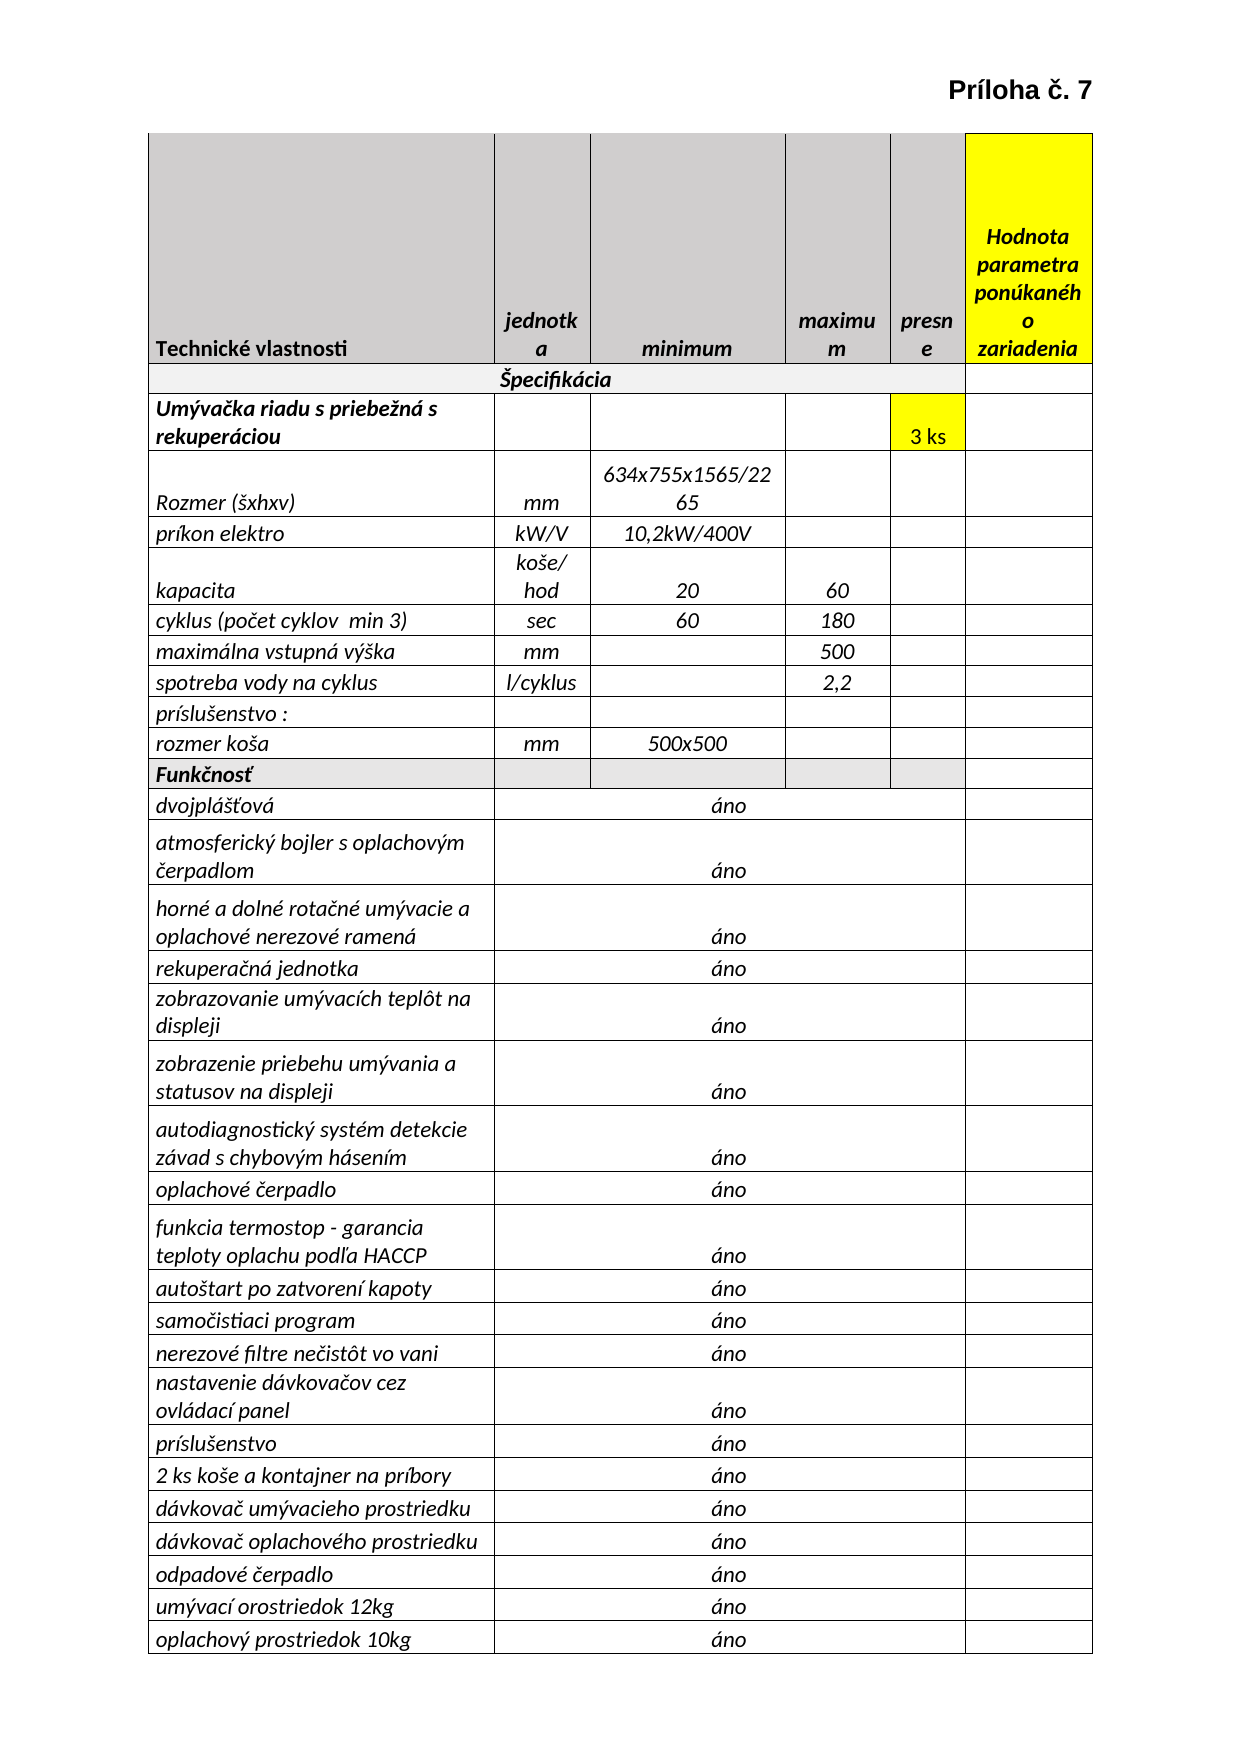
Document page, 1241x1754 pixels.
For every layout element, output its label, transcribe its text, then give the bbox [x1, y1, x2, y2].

table_cell [966, 605, 1092, 634]
table_cell [966, 1589, 1092, 1620]
table_cell [966, 697, 1092, 727]
table_cell Technické vlastnosti [149, 133, 494, 363]
table_cell 3 ks [891, 394, 965, 450]
table_cell [891, 666, 965, 696]
table_cell áno [495, 984, 965, 1040]
table_cell 10,2kW/400V [591, 517, 785, 547]
table_cell [891, 548, 965, 604]
table_cell [966, 394, 1092, 450]
table_cell [966, 451, 1092, 516]
table_cell maximum [786, 133, 891, 363]
table_cell áno [495, 1491, 965, 1522]
table_cell [966, 364, 1092, 393]
table_cell [786, 394, 890, 450]
table_cell mm [495, 451, 590, 516]
table_cell [891, 697, 965, 727]
table_cell [591, 697, 785, 727]
table_cell [891, 636, 965, 665]
table_cell zobrazenie priebehu umývania a statusov na displeji [149, 1041, 494, 1105]
table_cell áno [495, 1368, 965, 1424]
table_cell [891, 605, 965, 634]
table_cell 500 [786, 636, 890, 665]
table_cell áno [495, 1556, 965, 1588]
table_cell [966, 666, 1092, 696]
table_cell maximálna vstupná výška [149, 636, 494, 665]
table_cell áno [495, 1270, 965, 1302]
table_cell [495, 759, 590, 788]
table_cell [966, 728, 1092, 757]
table_cell 60 [786, 548, 890, 604]
table_cell sec [495, 605, 590, 634]
table_cell [966, 1172, 1092, 1203]
table_cell [966, 1425, 1092, 1457]
table_cell mm [495, 728, 590, 757]
table_cell Hodnota parametra ponúkaného zariadenia [966, 134, 1092, 363]
table_cell [966, 1556, 1092, 1588]
table_cell áno [495, 1335, 965, 1367]
table_cell áno [495, 1621, 965, 1653]
table_cell áno [495, 1303, 965, 1334]
table_cell autoštart po zatvorení kapoty [149, 1270, 494, 1302]
table_cell spotreba vody na cyklus [149, 666, 494, 696]
table_cell nerezové filtre nečistôt vo vani [149, 1335, 494, 1367]
table_cell 2,2 [786, 666, 890, 696]
table_cell [966, 951, 1092, 983]
table_cell 20 [591, 548, 785, 604]
table_cell príslušenstvo [149, 1425, 494, 1457]
table_cell 500x500 [591, 728, 785, 757]
table_cell [966, 885, 1092, 950]
table_cell áno [495, 1041, 965, 1105]
table_cell áno [495, 885, 965, 950]
table_cell rekuperačná jednotka [149, 951, 494, 983]
table_cell áno [495, 1425, 965, 1457]
table_cell [591, 759, 785, 788]
table_cell áno [495, 1172, 965, 1203]
table_cell [966, 1303, 1092, 1334]
table_cell Špecifikácia [149, 364, 965, 393]
table_cell oplachový prostriedok 10kg [149, 1621, 494, 1653]
table_cell áno [495, 1205, 965, 1269]
table_cell [966, 548, 1092, 604]
table_cell 180 [786, 605, 890, 634]
table_cell áno [495, 1106, 965, 1171]
table_cell atmosferický bojler s oplachovým čerpadlom [149, 820, 494, 884]
table_cell l/cyklus [495, 666, 590, 696]
table_cell [786, 728, 890, 757]
table_cell [591, 394, 785, 450]
table_cell rozmer koša [149, 728, 494, 757]
table_cell [786, 451, 890, 516]
table_cell kW/V [495, 517, 590, 547]
table_cell funkcia termostop - garancia teploty oplachu podľa HACCP [149, 1205, 494, 1269]
table_cell Funkčnosť [149, 759, 494, 788]
table_cell áno [495, 1589, 965, 1620]
table_cell [495, 394, 590, 450]
table_cell [966, 1491, 1092, 1522]
table_cell mm [495, 636, 590, 665]
table_cell 2 ks koše a kontajner na príbory [149, 1458, 494, 1489]
table_cell 60 [591, 605, 785, 634]
table_cell [966, 517, 1092, 547]
table_cell áno [495, 951, 965, 983]
table_cell áno [495, 789, 965, 819]
table_cell áno [495, 1458, 965, 1489]
table_cell dávkovač umývacieho prostriedku [149, 1491, 494, 1522]
table_cell [786, 517, 890, 547]
table_cell [891, 451, 965, 516]
table_cell cyklus (počet cyklov min 3) [149, 605, 494, 634]
table_cell [966, 1458, 1092, 1489]
table_cell [786, 697, 890, 727]
table_cell [591, 666, 785, 696]
table_cell [966, 1523, 1092, 1555]
table_cell dvojplášťová [149, 789, 494, 819]
table_cell kapacita [149, 548, 494, 604]
table_cell [966, 1368, 1092, 1424]
table_cell áno [495, 1523, 965, 1555]
table_cell [891, 759, 965, 788]
table_cell autodiagnostický systém detekcie závad s chybovým hásením [149, 1106, 494, 1171]
table_cell [891, 517, 965, 547]
table_cell 634x755x1565/2265 [591, 451, 785, 516]
table_cell [786, 759, 890, 788]
table_cell [966, 1335, 1092, 1367]
table_cell [966, 1106, 1092, 1171]
table_cell [495, 697, 590, 727]
table_cell [966, 1041, 1092, 1105]
table_cell [966, 759, 1092, 788]
table_cell príslušenstvo : [149, 697, 494, 727]
table_cell [966, 636, 1092, 665]
table_cell oplachové čerpadlo [149, 1172, 494, 1203]
table_cell [891, 728, 965, 757]
table_cell nastavenie dávkovačov cez ovládací panel [149, 1368, 494, 1424]
table_cell samočistiaci program [149, 1303, 494, 1334]
table_cell Umývačka riadu s priebežná s rekuperáciou [149, 394, 494, 450]
table_cell [966, 820, 1092, 884]
table_cell [966, 1621, 1092, 1653]
table_cell [966, 1270, 1092, 1302]
table_cell horné a dolné rotačné umývacie a oplachové nerezové ramená [149, 885, 494, 950]
table_cell presne [891, 133, 965, 363]
table_cell [591, 636, 785, 665]
table_cell zobrazovanie umývacích teplôt na displeji [149, 984, 494, 1040]
table_cell Rozmer (šxhxv) [149, 451, 494, 516]
table_cell odpadové čerpadlo [149, 1556, 494, 1588]
table_cell [966, 984, 1092, 1040]
table_cell koše/hod [495, 548, 590, 604]
table_cell dávkovač oplachového prostriedku [149, 1523, 494, 1555]
table_cell umývací orostriedok 12kg [149, 1589, 494, 1620]
table_cell minimum [591, 133, 786, 363]
table_cell jednotka [494, 133, 591, 363]
table_cell áno [495, 820, 965, 884]
table_cell [966, 789, 1092, 819]
table_cell príkon elektro [149, 517, 494, 547]
table_cell [966, 1205, 1092, 1269]
